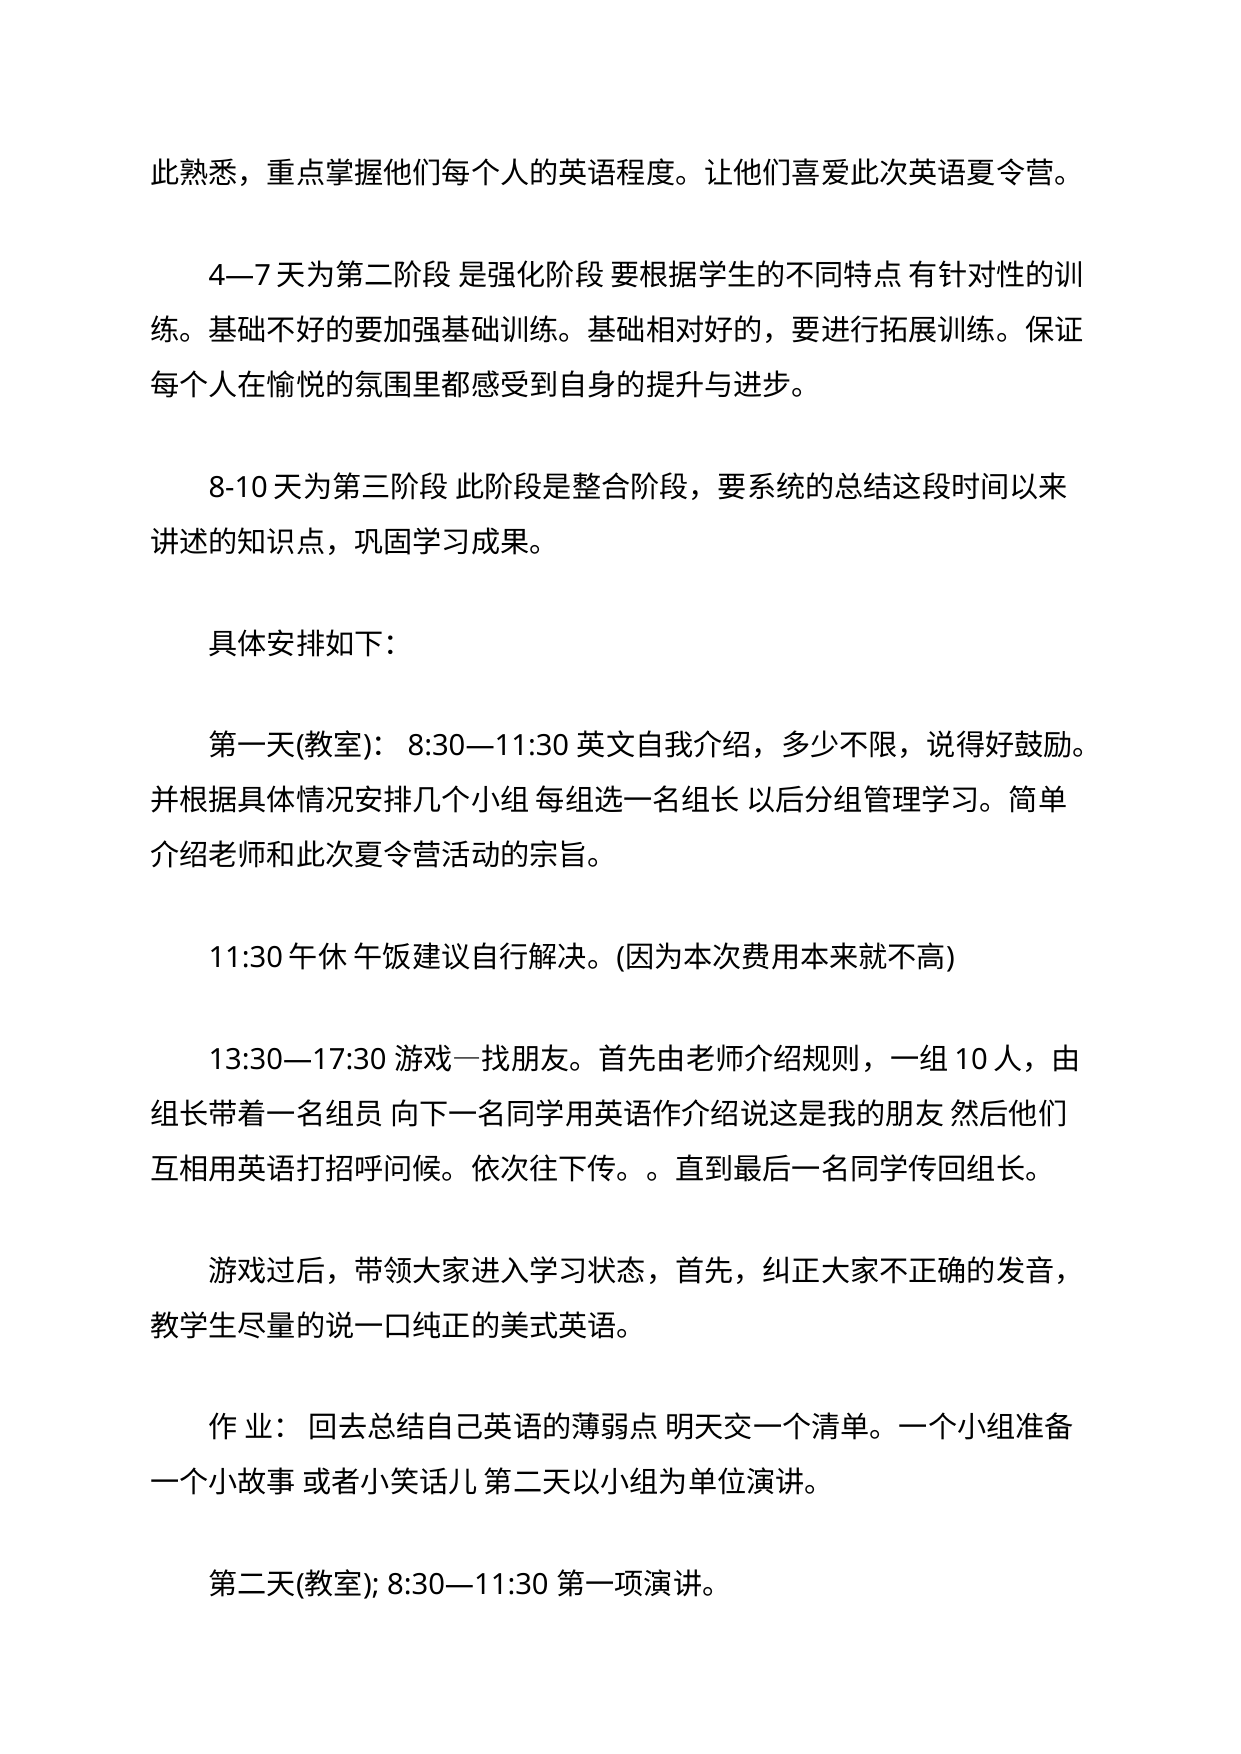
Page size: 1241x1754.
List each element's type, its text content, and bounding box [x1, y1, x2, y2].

text 4—7天为第二阶段 是强化阶段 要根据学生的不同特点 有针对性的训练。基础不好的要加强基础训练。基础相对好的，要进行拓展训练。保证每个人在愉悦的氛围里都感受到自身的提升与进步。 [150, 252, 1090, 404]
text 11:30午休 午饭建议自行解决。(因为本次费用本来就不高) [150, 934, 1090, 976]
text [150, 150, 1090, 192]
text 第二天(教室); 8:30—11:30 第一项演讲。 [150, 1561, 1090, 1603]
text 13:30—17:30 游戏—找朋友。首先由老师介绍规则，一组10人，由组长带着一名组员 向下一名同学用英语作介绍说这是我的朋友 然后他们互相用英语打招呼问候。依次往下传。。直到最后一名同学传回组长。 [150, 1036, 1090, 1188]
text 第一天(教室)： 8:30—11:30 英文自我介绍，多少不限，说得好鼓励。并根据具体情况安排几个小组 每组选一名组长 以后分组管理学习。简单介绍老师和此次夏令营活动的宗旨。 [150, 722, 1090, 874]
text 具体安排如下： [150, 620, 1090, 662]
text 8-10天为第三阶段 此阶段是整合阶段，要系统的总结这段时间以来讲述的知识点，巩固学习成果。 [150, 463, 1090, 561]
text 作 业： 回去总结自己英语的薄弱点 明天交一个清单。一个小组准备一个小故事 或者小笑话儿 第二天以小组为单位演讲。 [150, 1404, 1090, 1501]
text 游戏过后，带领大家进入学习状态，首先，纠正大家不正确的发音，教学生尽量的说一口纯正的美式英语。 [150, 1247, 1090, 1344]
